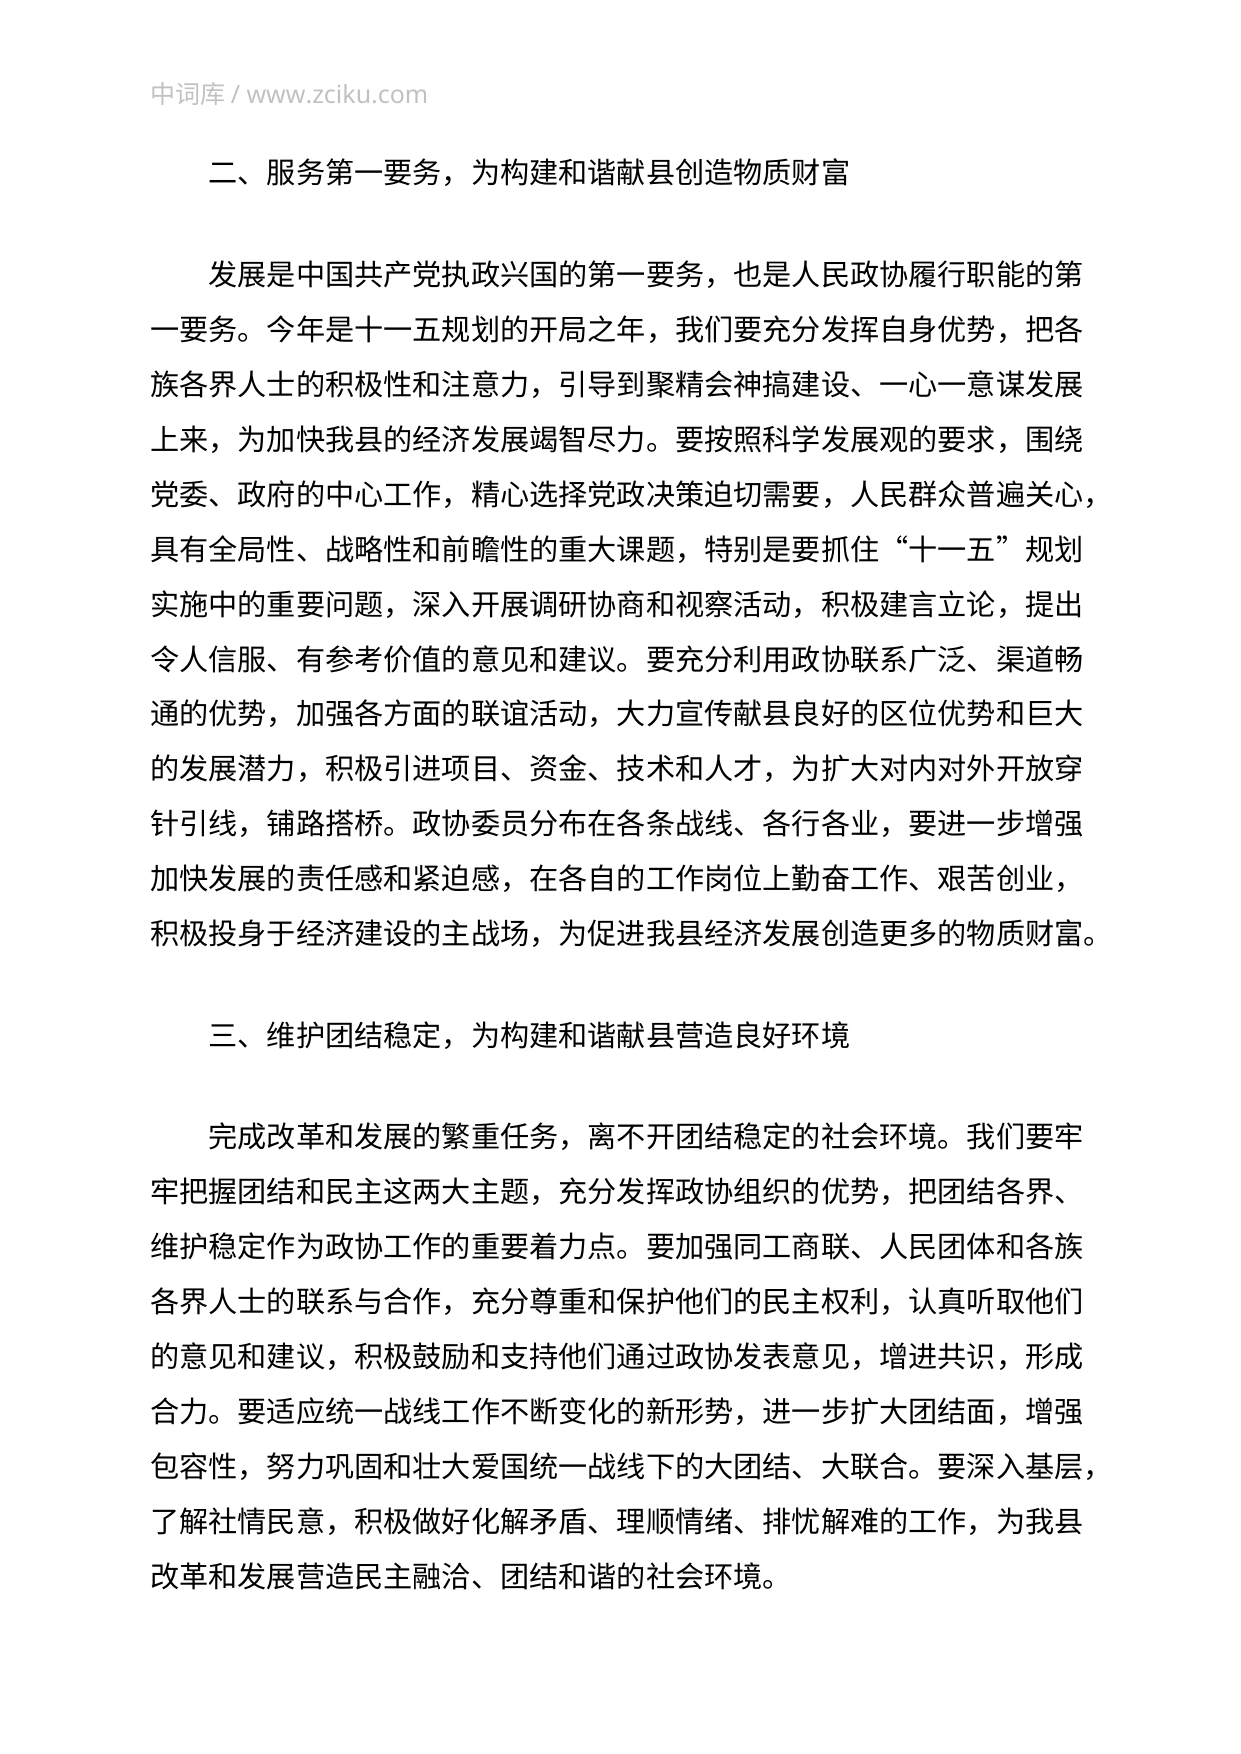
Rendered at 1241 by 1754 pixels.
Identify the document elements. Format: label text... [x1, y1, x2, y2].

text 发展是中国共产党执政兴国的第一要务，也是人民政协履行职能的第一要务。今年是十一五规划的开局之年，我们要充分发挥自身优势，把各族各界人士的积极性和注意力，引导到聚精会神搞建设、一心一意谋发展上来，为加快我县的经济发展竭智尽力。要按照科学发展观的要求，围绕党委、政府的中心工作，精心选择党政决策迫切需要，人民群众普遍关心，具有全局性、战略性和前瞻性的重大课题，特别是要抓住“十一五”规划实施中的重要问题，深入开展调研协商和视察活动，积极建言立论，提出令人信服、有参考价值的意见和建议。要充分利用政协联系广泛、渠道畅通的优势，加强各方面的联谊活动，大力宣传献县良好的区位优势和巨大的发展潜力，积极引进项目、资金、技术和人才，为扩大对内对外开放穿针引线，铺路搭桥。政协委员分布在各条战线、各行各业，要进一步增强加快发展的责任感和紧迫感，在各自的工作岗位上勤奋工作、艰苦创业，积极投身于经济建设的主战场，为促进我县经济发展创造更多的物质财富。 [150, 252, 1090, 953]
text 完成改革和发展的繁重任务，离不开团结稳定的社会环境。我们要牢牢把握团结和民主这两大主题，充分发挥政协组织的优势，把团结各界、维护稳定作为政协工作的重要着力点。要加强同工商联、人民团体和各族各界人士的联系与合作，充分尊重和保护他们的民主权利，认真听取他们的意见和建议，积极鼓励和支持他们通过政协发表意见，增进共识，形成合力。要适应统一战线工作不断变化的新形势，进一步扩大团结面，增强包容性，努力巩固和壮大爱国统一战线下的大团结、大联合。要深入基层，了解社情民意，积极做好化解矛盾、理顺情绪、排忧解难的工作，为我县改革和发展营造民主融洽、团结和谐的社会环境。 [150, 1114, 1090, 1596]
text 三、维护团结稳定，为构建和谐献县营造良好环境 [150, 1012, 1090, 1054]
text 二、服务第一要务，为构建和谐献县创造物质财富 [150, 150, 1090, 192]
